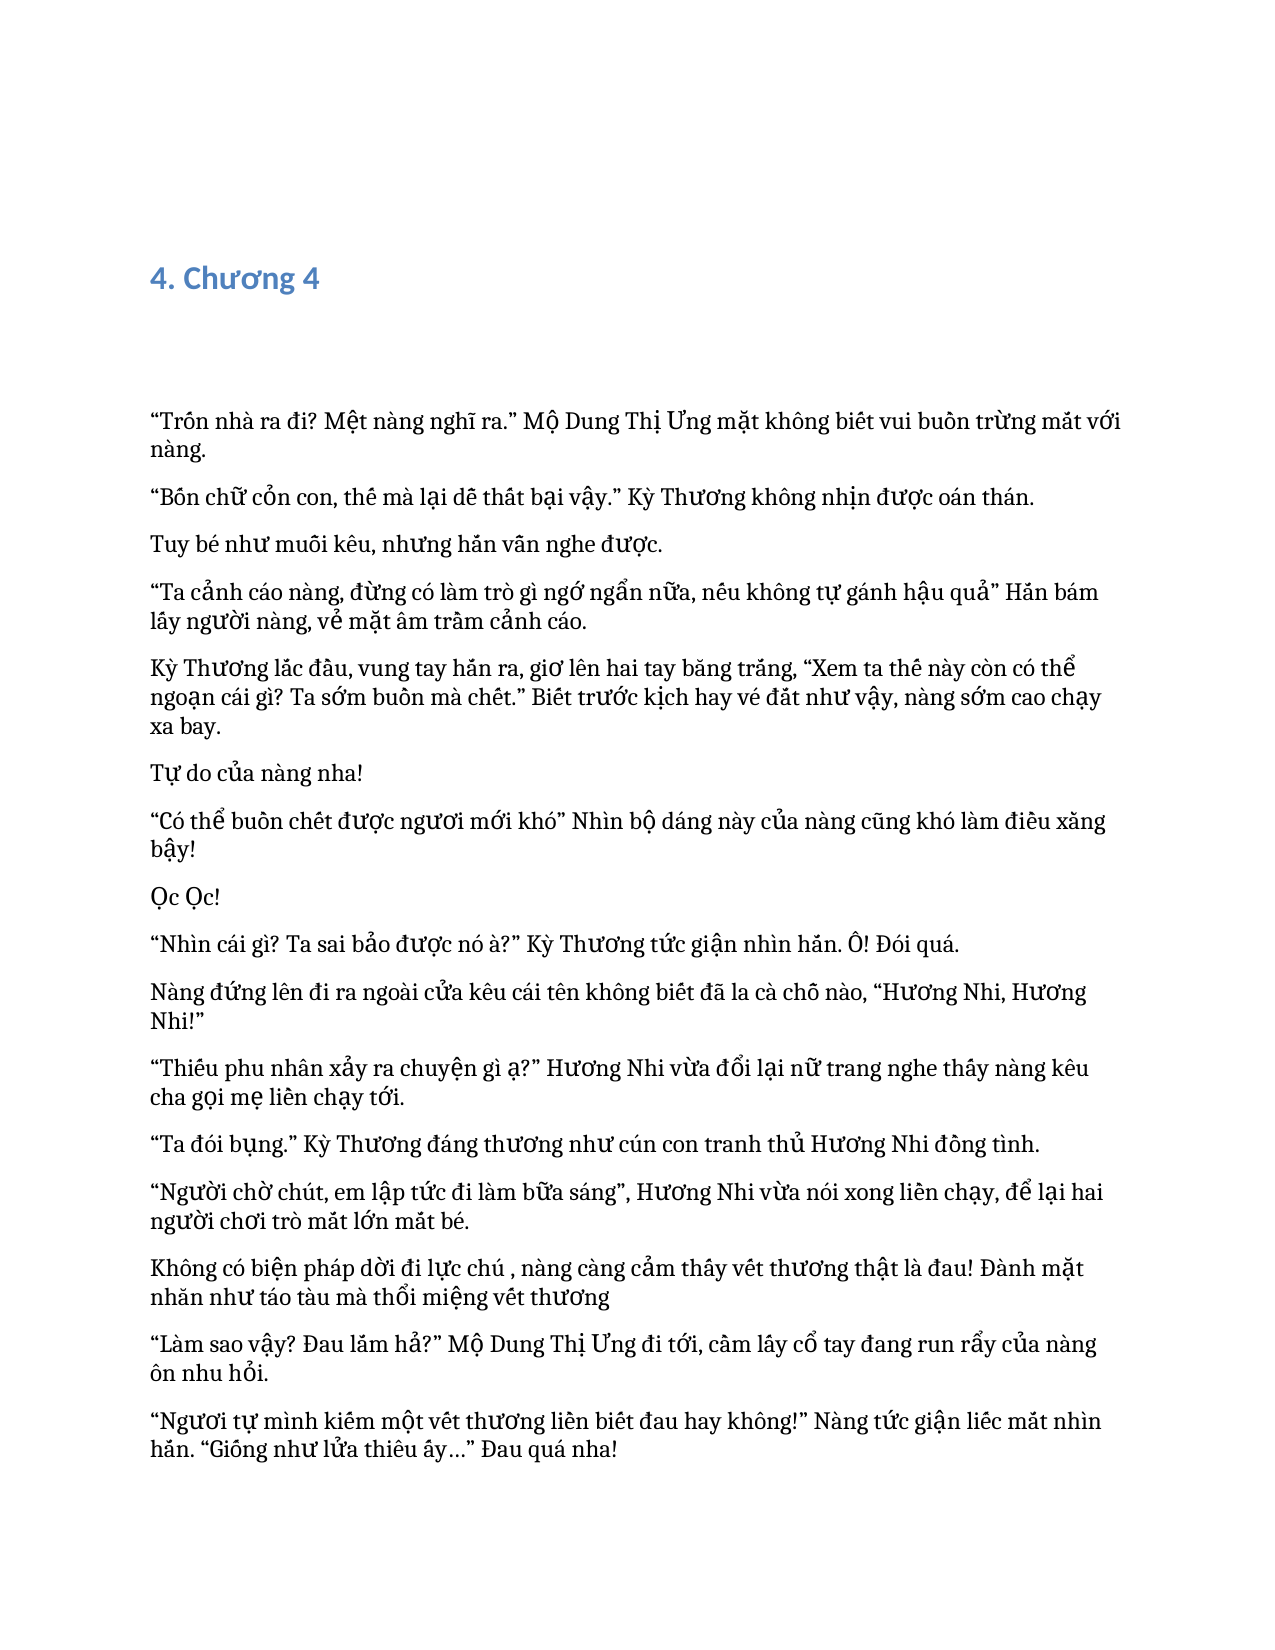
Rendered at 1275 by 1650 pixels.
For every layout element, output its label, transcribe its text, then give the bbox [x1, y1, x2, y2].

text Tuy bé như muỗi kêu, nhưng hắn vẫn nghe được. [150, 530, 1125, 559]
text “Có thể buồn chết được ngươi mới khó” Nhìn bộ dáng này của nàng cũng khó làm điều xằng bậy! [150, 807, 1125, 864]
text “Ta cảnh cáo nàng, đừng có làm trò gì ngớ ngẩn nữa, nếu không tự gánh hậu quả” Hắn bám lấy người nàng, vẻ mặt âm trầm cảnh cáo. [150, 578, 1125, 635]
text Tự do của nàng nha! [150, 759, 1125, 788]
text “Làm sao vậy? Đau lắm hả?” Mộ Dung Thị Ưng đi tới, cầm lấy cổ tay đang run rẩy của nàng ôn nhu hỏi. [150, 1330, 1125, 1388]
text “Thiếu phu nhân xảy ra chuyện gì ạ?” Hương Nhi vừa đổi lại nữ trang nghe thấy nàng kêu cha gọi mẹ liền chạy tới. [150, 1054, 1125, 1112]
text “Ngươi tự mình kiếm một vết thương liền biết đau hay không!” Nàng tức giận liếc mắt nhìn hắn. “Giống như lửa thiêu ấy…” Đau quá nha! [150, 1407, 1125, 1464]
text “Nhìn cái gì? Ta sai bảo được nó à?” Kỳ Thương tức giận nhìn hắn. Ô! Đói quá. [150, 930, 1125, 959]
text “Bốn chữ cỏn con, thế mà lại dễ thất bại vậy.” Kỳ Thương không nhịn được oán thán. [150, 483, 1125, 512]
text Không có biện pháp dời đi lực chú , nàng càng cảm thấy vết thương thật là đau! Đành mặt nhăn như táo tàu mà thổi miệng vết thương [150, 1254, 1125, 1312]
text Ọc Ọc! [150, 883, 1125, 912]
text “Trốn nhà ra đi? Mệt nàng nghĩ ra.” Mộ Dung Thị Ưng mặt không biết vui buồn trừng mắt với nàng. [150, 407, 1125, 464]
text Kỳ Thương lắc đầu, vung tay hắn ra, giơ lên hai tay băng trắng, “Xem ta thế này còn có thể ngoạn cái gì? Ta sớm buồn mà chết.” Biết trước kịch hay vé đắt như vậy, nàng sớm cao chạy xa bay. [150, 654, 1125, 740]
subtitle 4. Chương 4 [150, 257, 1125, 298]
text Nàng đứng lên đi ra ngoài cửa kêu cái tên không biết đã la cà chỗ nào, “Hương Nhi, Hương Nhi!” [150, 978, 1125, 1035]
text “Ta đói bụng.” Kỳ Thương đáng thương như cún con tranh thủ Hương Nhi đồng tình. [150, 1130, 1125, 1159]
text “Người chờ chút, em lập tức đi làm bữa sáng”, Hương Nhi vừa nói xong liền chạy, để lại hai người chơi trò mắt lớn mắt bé. [150, 1178, 1125, 1235]
